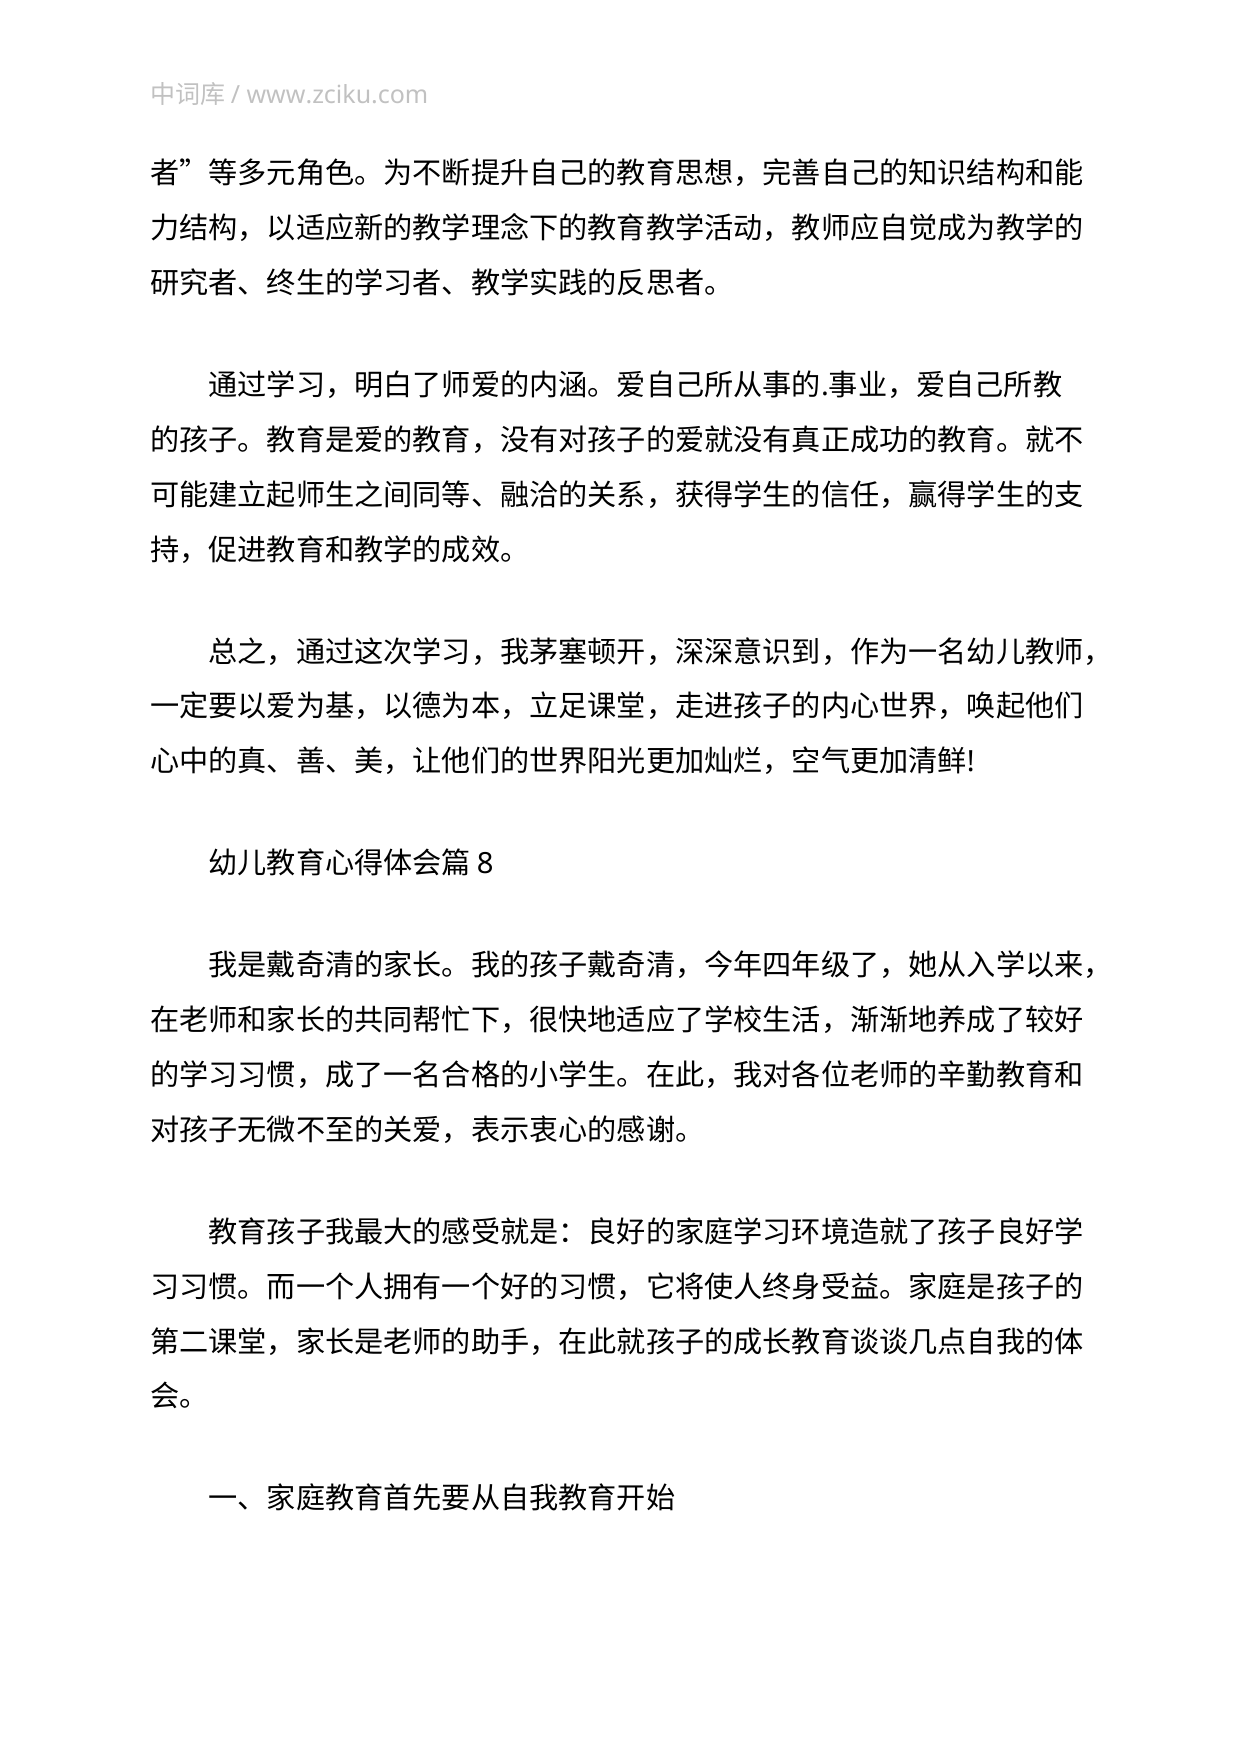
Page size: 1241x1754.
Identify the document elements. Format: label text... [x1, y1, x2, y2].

text 我是戴奇清的家长。我的孩子戴奇清，今年四年级了，她从入学以来，在老师和家长的共同帮忙下，很快地适应了学校生活，渐渐地养成了较好的学习习惯，成了一名合格的小学生。在此，我对各位老师的辛勤教育和对孩子无微不至的关爱，表示衷心的感谢。 [150, 942, 1090, 1149]
text 一、家庭教育首先要从自我教育开始 [150, 1475, 1090, 1517]
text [150, 150, 1090, 302]
text 通过学习，明白了师爱的内涵。爱自己所从事的.事业，爱自己所教的孩子。教育是爱的教育，没有对孩子的爱就没有真正成功的教育。就不可能建立起师生之间同等、融洽的关系，获得学生的信任，赢得学生的支持，促进教育和教学的成效。 [150, 362, 1090, 569]
text 幼儿教育心得体会篇8 [150, 840, 1090, 882]
text 教育孩子我最大的感受就是：良好的家庭学习环境造就了孩子良好学习习惯。而一个人拥有一个好的习惯，它将使人终身受益。家庭是孩子的第二课堂，家长是老师的助手，在此就孩子的成长教育谈谈几点自我的体会。 [150, 1208, 1090, 1415]
text 总之，通过这次学习，我茅塞顿开，深深意识到，作为一名幼儿教师，一定要以爱为基，以德为本，立足课堂，走进孩子的内心世界，唤起他们心中的真、善、美，让他们的世界阳光更加灿烂，空气更加清鲜! [150, 628, 1090, 780]
